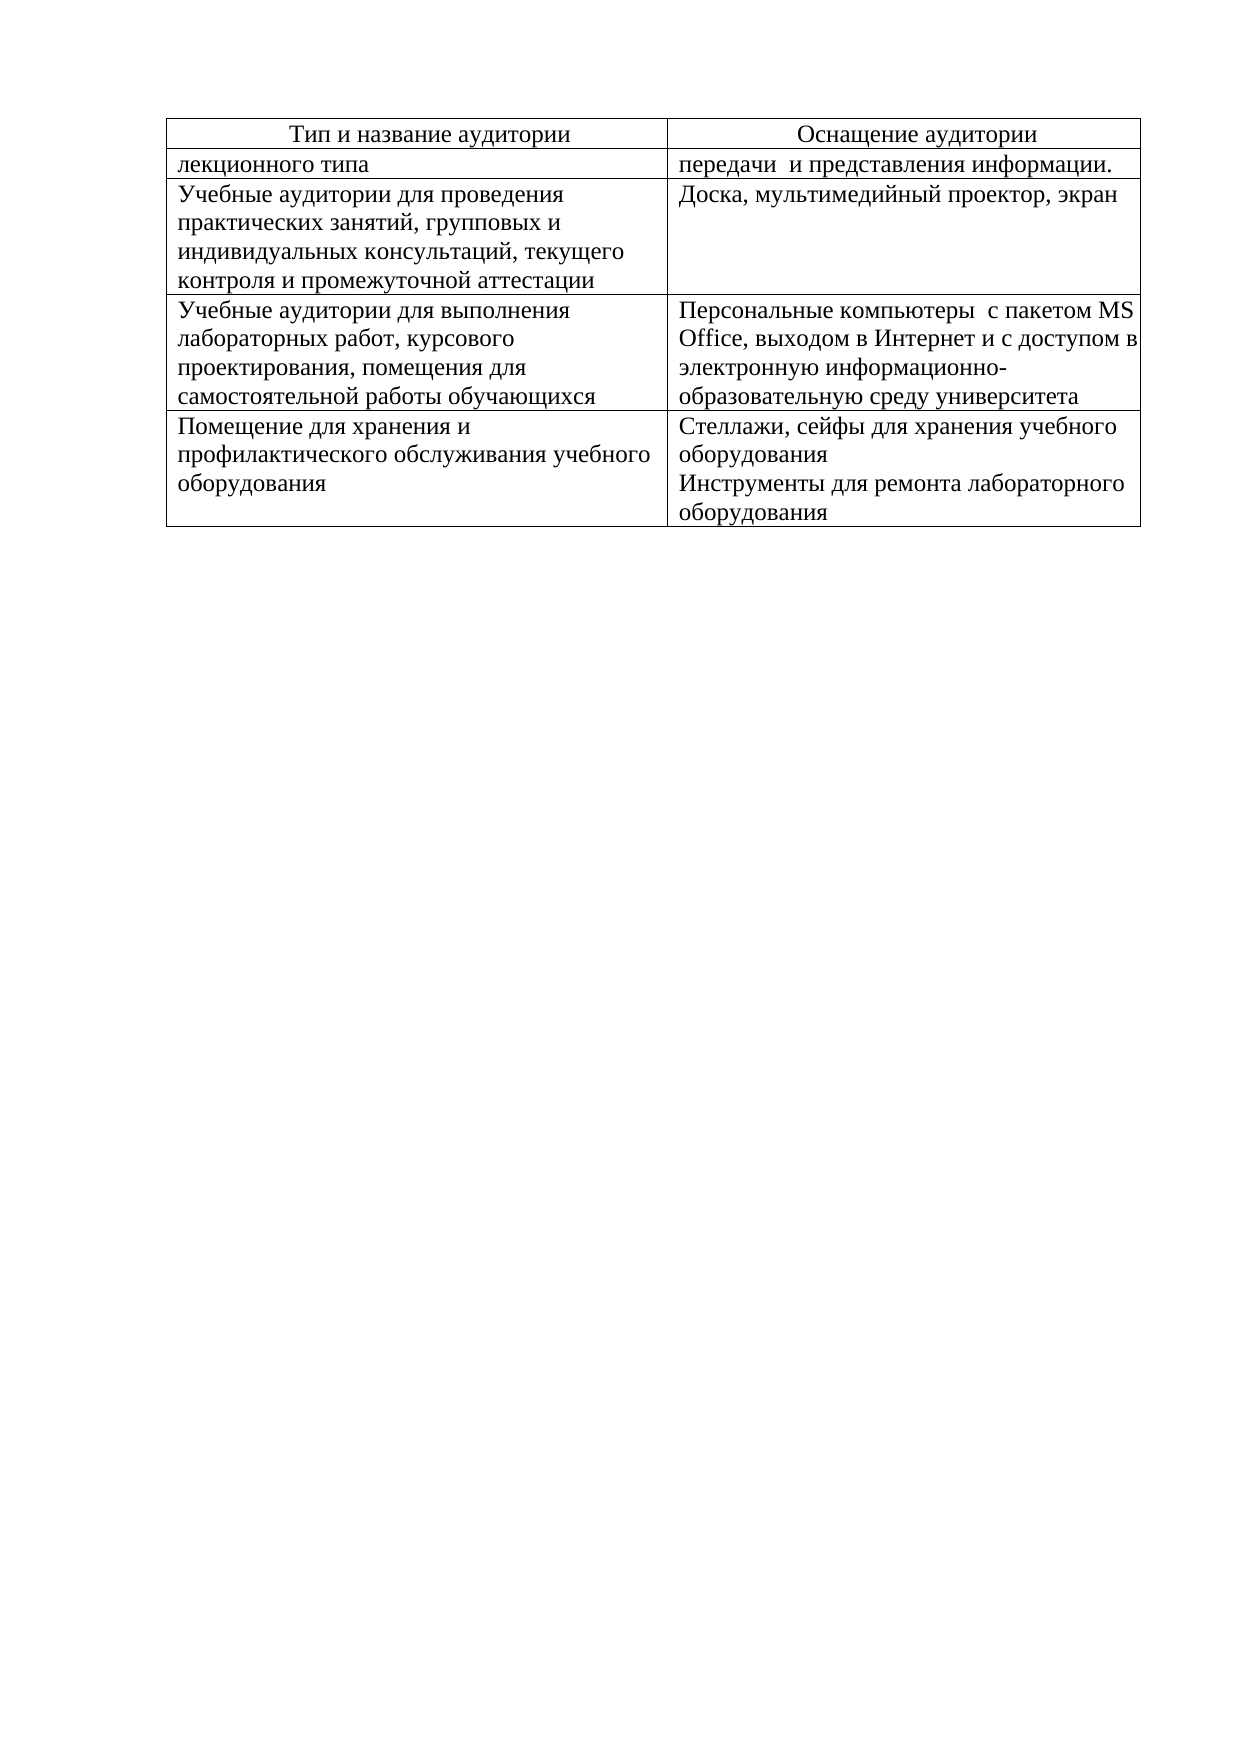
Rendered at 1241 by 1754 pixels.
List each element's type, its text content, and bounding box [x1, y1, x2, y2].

table_cell Стеллажи, сейфы для хранения учебного оборудования Инструменты для ремонта лабораторного оборудования [668, 411, 1140, 526]
table_cell Персональные компьютеры с пакетом MS Office, выходом в Интернет и с доступом в электронную информационно-образовательную среду университета [668, 295, 1140, 410]
table_cell Доска, мультимедийный проектор, экран [668, 179, 1140, 294]
table_cell Учебные аудитории для выполнения лабораторных работ, курсового проектирования, помещения для самостоятельной работы обучающихся [167, 295, 667, 410]
table_header Тип и название аудитории [167, 119, 667, 148]
table_cell Учебные аудитории для проведения практических занятий, групповых и индивидуальных консультаций, текущего контроля и промежуточной аттестации [167, 179, 667, 294]
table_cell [668, 149, 1140, 178]
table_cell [167, 149, 667, 178]
table_header Оснащение аудитории [668, 119, 1140, 148]
table_cell Помещение для хранения и профилактического обслуживания учебного оборудования [167, 411, 667, 526]
